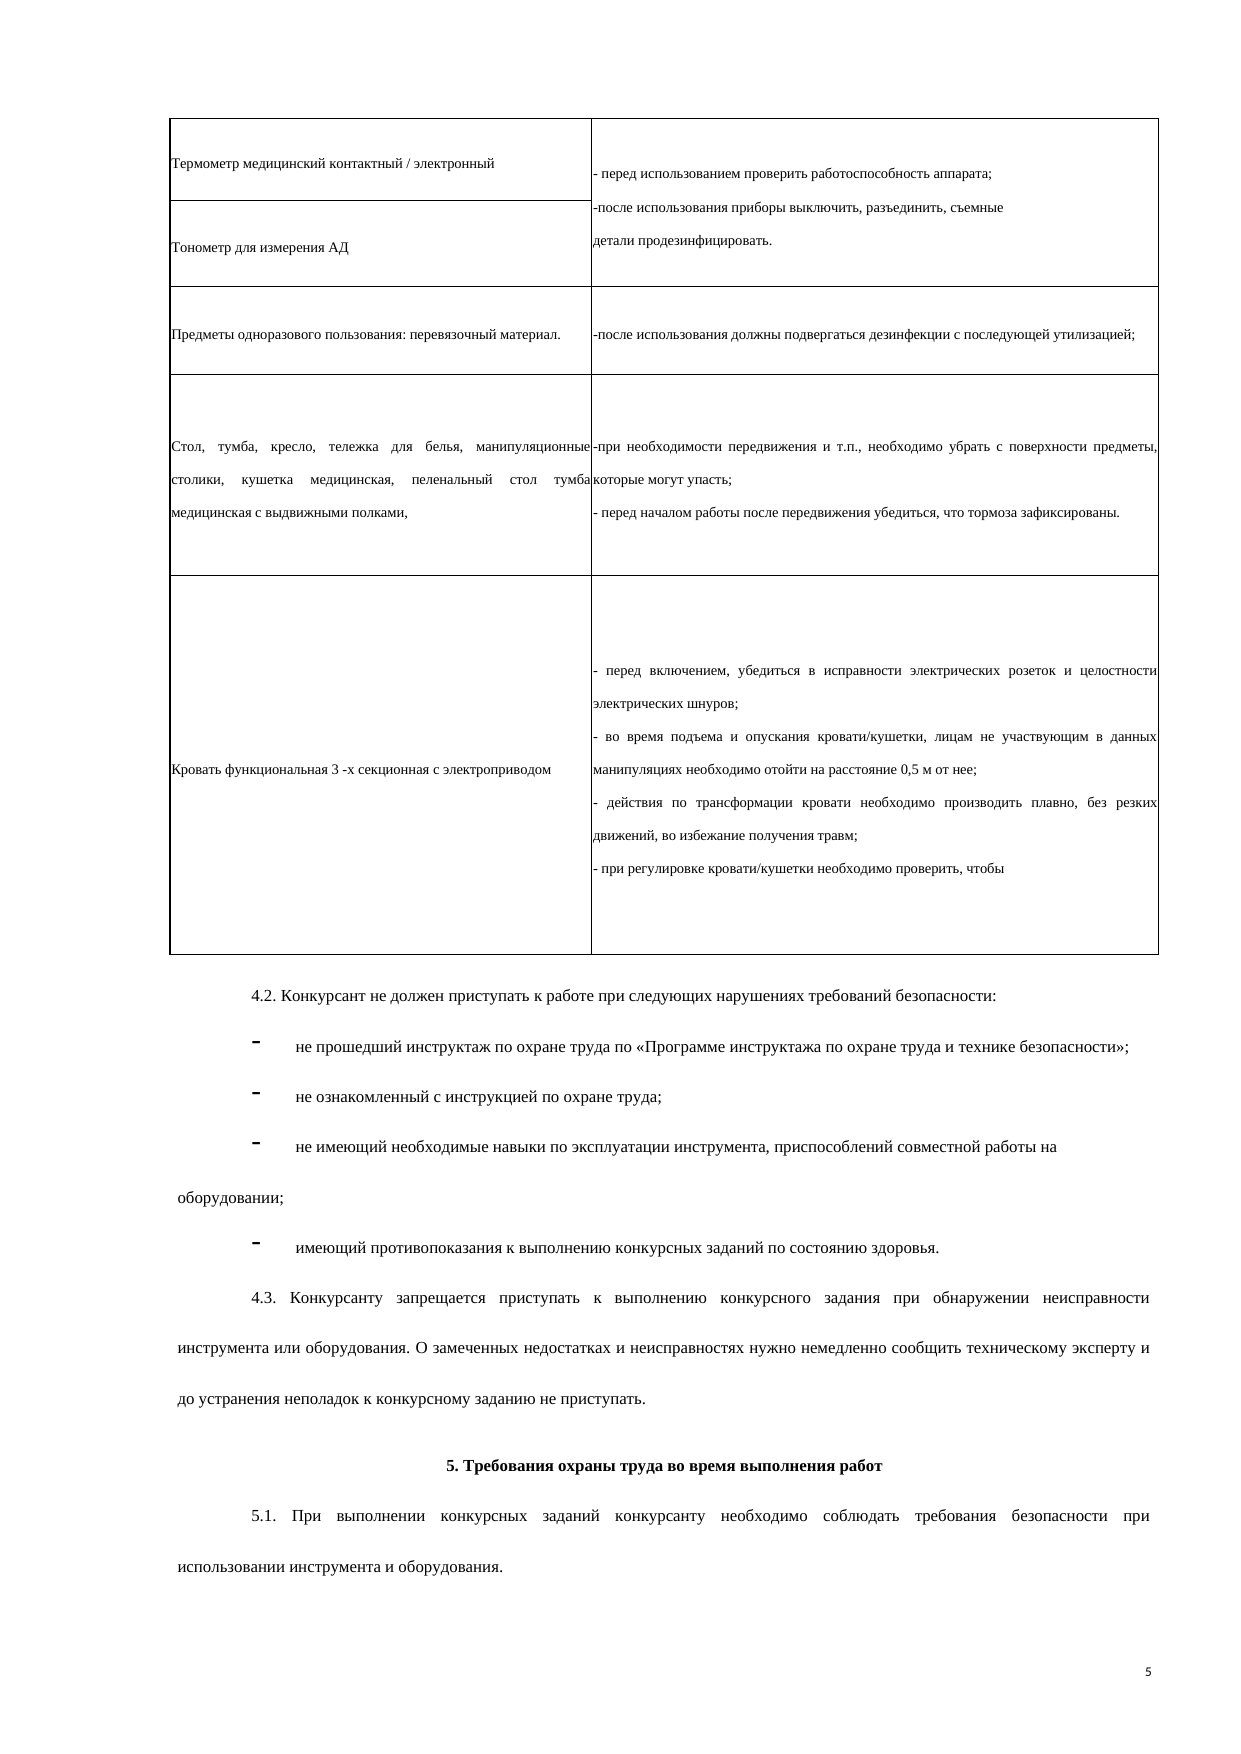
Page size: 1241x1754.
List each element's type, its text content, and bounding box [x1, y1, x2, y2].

table_cell - перед использованием проверить работоспособность аппарата; -после использования приборы выключить, разъединить, съемные детали продезинфицировать. [592, 119, 1158, 286]
list не прошедший инструктаж по охране труда по «Программе инструктажа по охране труда и технике безопасности»; [177, 1022, 1152, 1056]
text 4.2. Конкурсант не должен приступать к работе при следующих нарушениях требований безопасности: [177, 972, 1152, 1006]
table_cell - перед включением, убедиться в исправности электрических розеток и целостности электрических шнуров; - во время подъема и опускания кровати/кушетки, лицам не участвующим в данных манипуляциях необходимо отойти на расстояние 0,5 м от нее; - действия по трансформации кровати необходимо производить плавно, без резких движений, во избежание получения травм; - при регулировке кровати/кушетки необходимо проверить, чтобы [592, 576, 1158, 954]
table_cell Стол, тумба, кресло, тележка для белья, манипуляционные столики, кушетка медицинская, пеленальный стол тумба медицинская с выдвижными полками, [171, 375, 591, 575]
table_cell -при необходимости передвижения и т.п., необходимо убрать с поверхности предметы, которые могут упасть; - перед началом работы после передвижения убедиться, что тормоза зафиксированы. [592, 375, 1158, 575]
text 5. Требования охраны труда во время выполнения работ [177, 1442, 1152, 1475]
table_cell -после использования должны подвергаться дезинфекции с последующей утилизацией; [592, 287, 1158, 373]
list имеющий противопоказания к выполнению конкурсных заданий по состоянию здоровья. [177, 1223, 1152, 1257]
table_cell Термометр медицинский контактный / электронный [171, 119, 591, 199]
list не ознакомленный с инструкцией по охране труда; [177, 1073, 1152, 1106]
table_cell Кровать функциональная 3 -х секционная с электроприводом [171, 576, 591, 954]
text 4.3. Конкурсанту запрещается приступать к выполнению конкурсного задания при обнаружении неисправности инструмента или оборудования. О замеченных недостатках и неисправностях нужно немедленно сообщить техническому эксперту и до устранения неполадок к конкурсному заданию не приступать. [177, 1274, 1152, 1408]
table_cell Тонометр для измерения АД [171, 201, 591, 286]
table_cell Предметы одноразового пользования: перевязочный материал. [171, 287, 591, 373]
list не имеющий необходимые навыки по эксплуатации инструмента, приспособлений совместной работы на оборудовании; [177, 1123, 1152, 1207]
text 5.1. При выполнении конкурсных заданий конкурсанту необходимо соблюдать требования безопасности при использовании инструмента и оборудования. [177, 1492, 1152, 1576]
